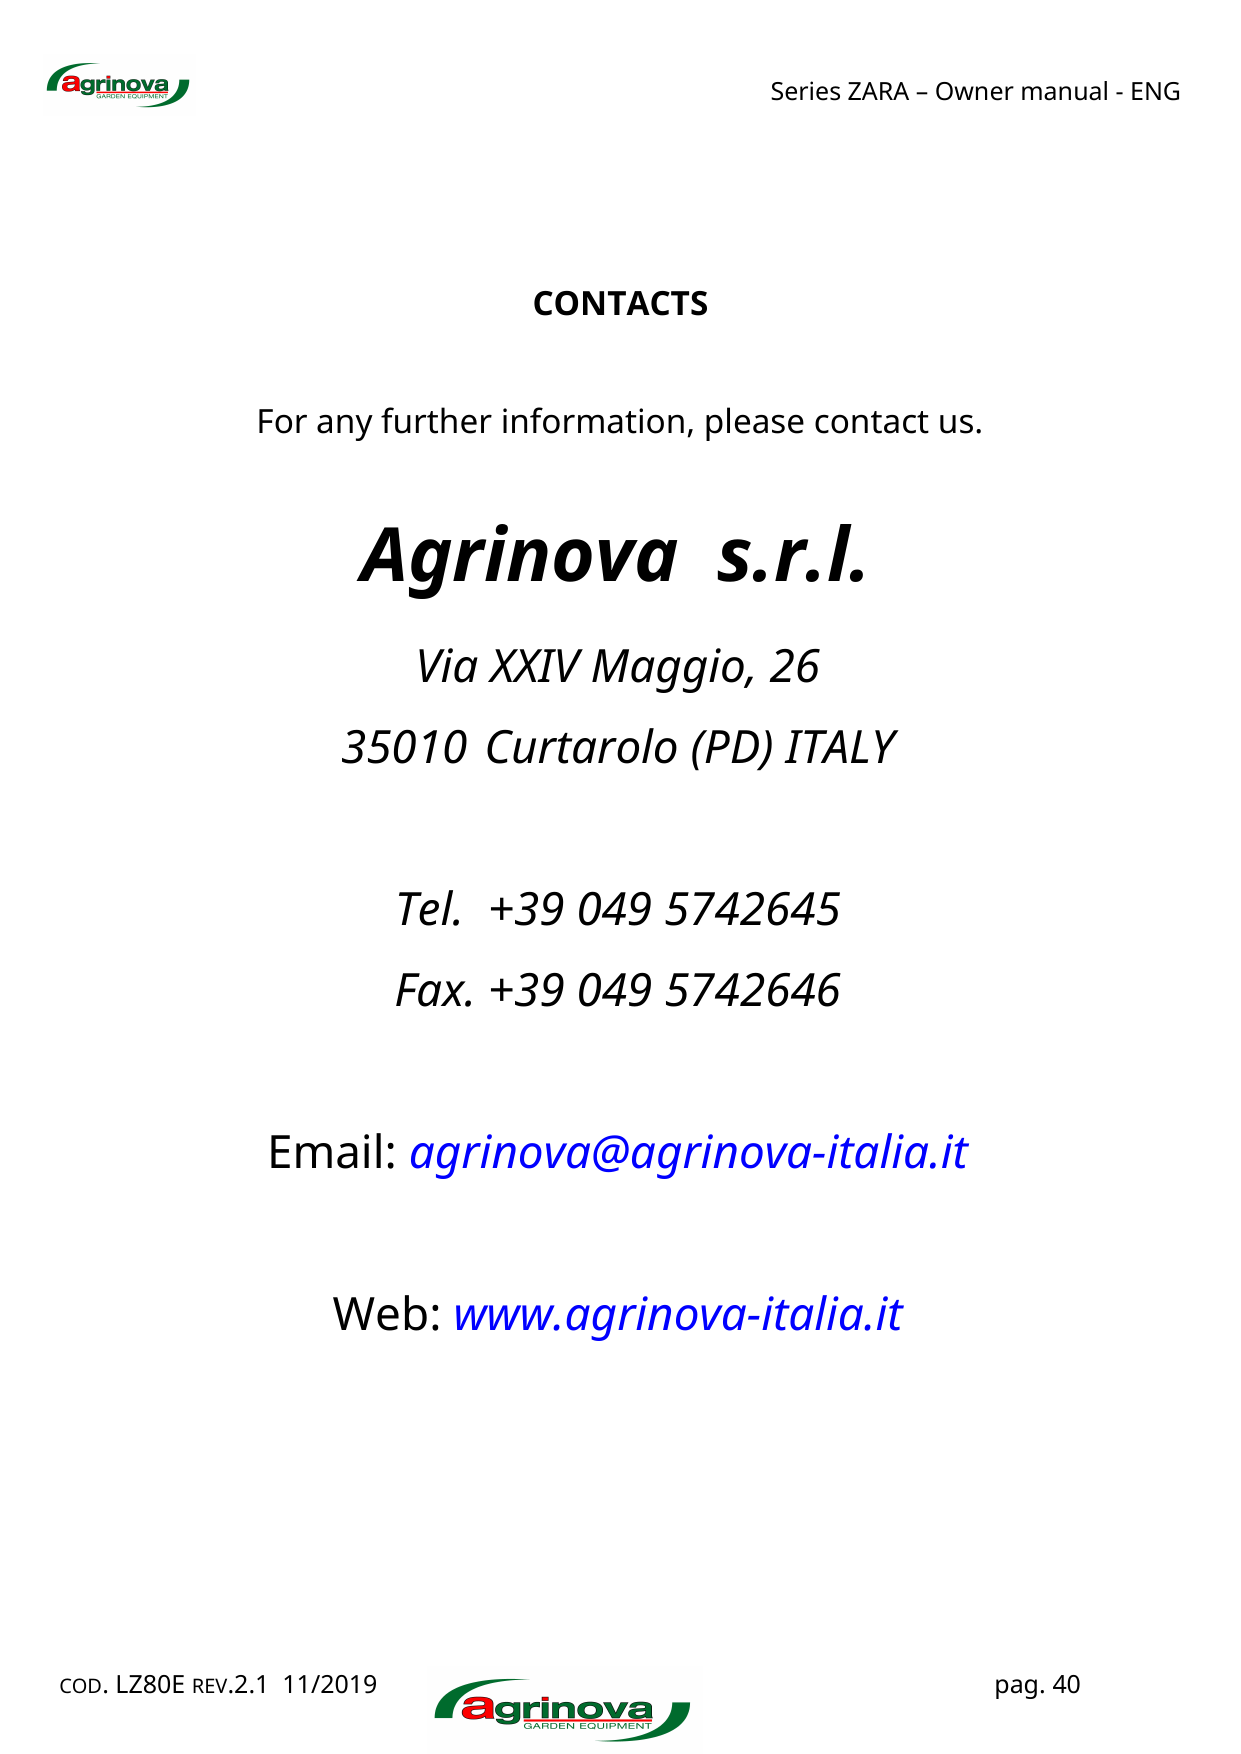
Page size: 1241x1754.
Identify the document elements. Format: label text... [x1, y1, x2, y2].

picture [427, 1666, 704, 1754]
text Web: www.agrinova-italia.it [59, 1282, 1181, 1344]
text 35010 Curtarolo (PD) ITALY [59, 714, 1181, 777]
text Fax. +39 049 5742646 [59, 958, 1181, 1020]
text Tel. +39 049 5742645 [59, 877, 1181, 939]
text Via XXIV Maggio, 26 [59, 633, 1181, 696]
text For any further information, please contact us. [59, 397, 1181, 443]
text Email: agrinova@agrinova-italia.it [59, 1120, 1181, 1182]
picture [42, 54, 197, 116]
text CONTACTS [59, 279, 1181, 325]
text Agrinova s.r.l. [59, 501, 1181, 603]
